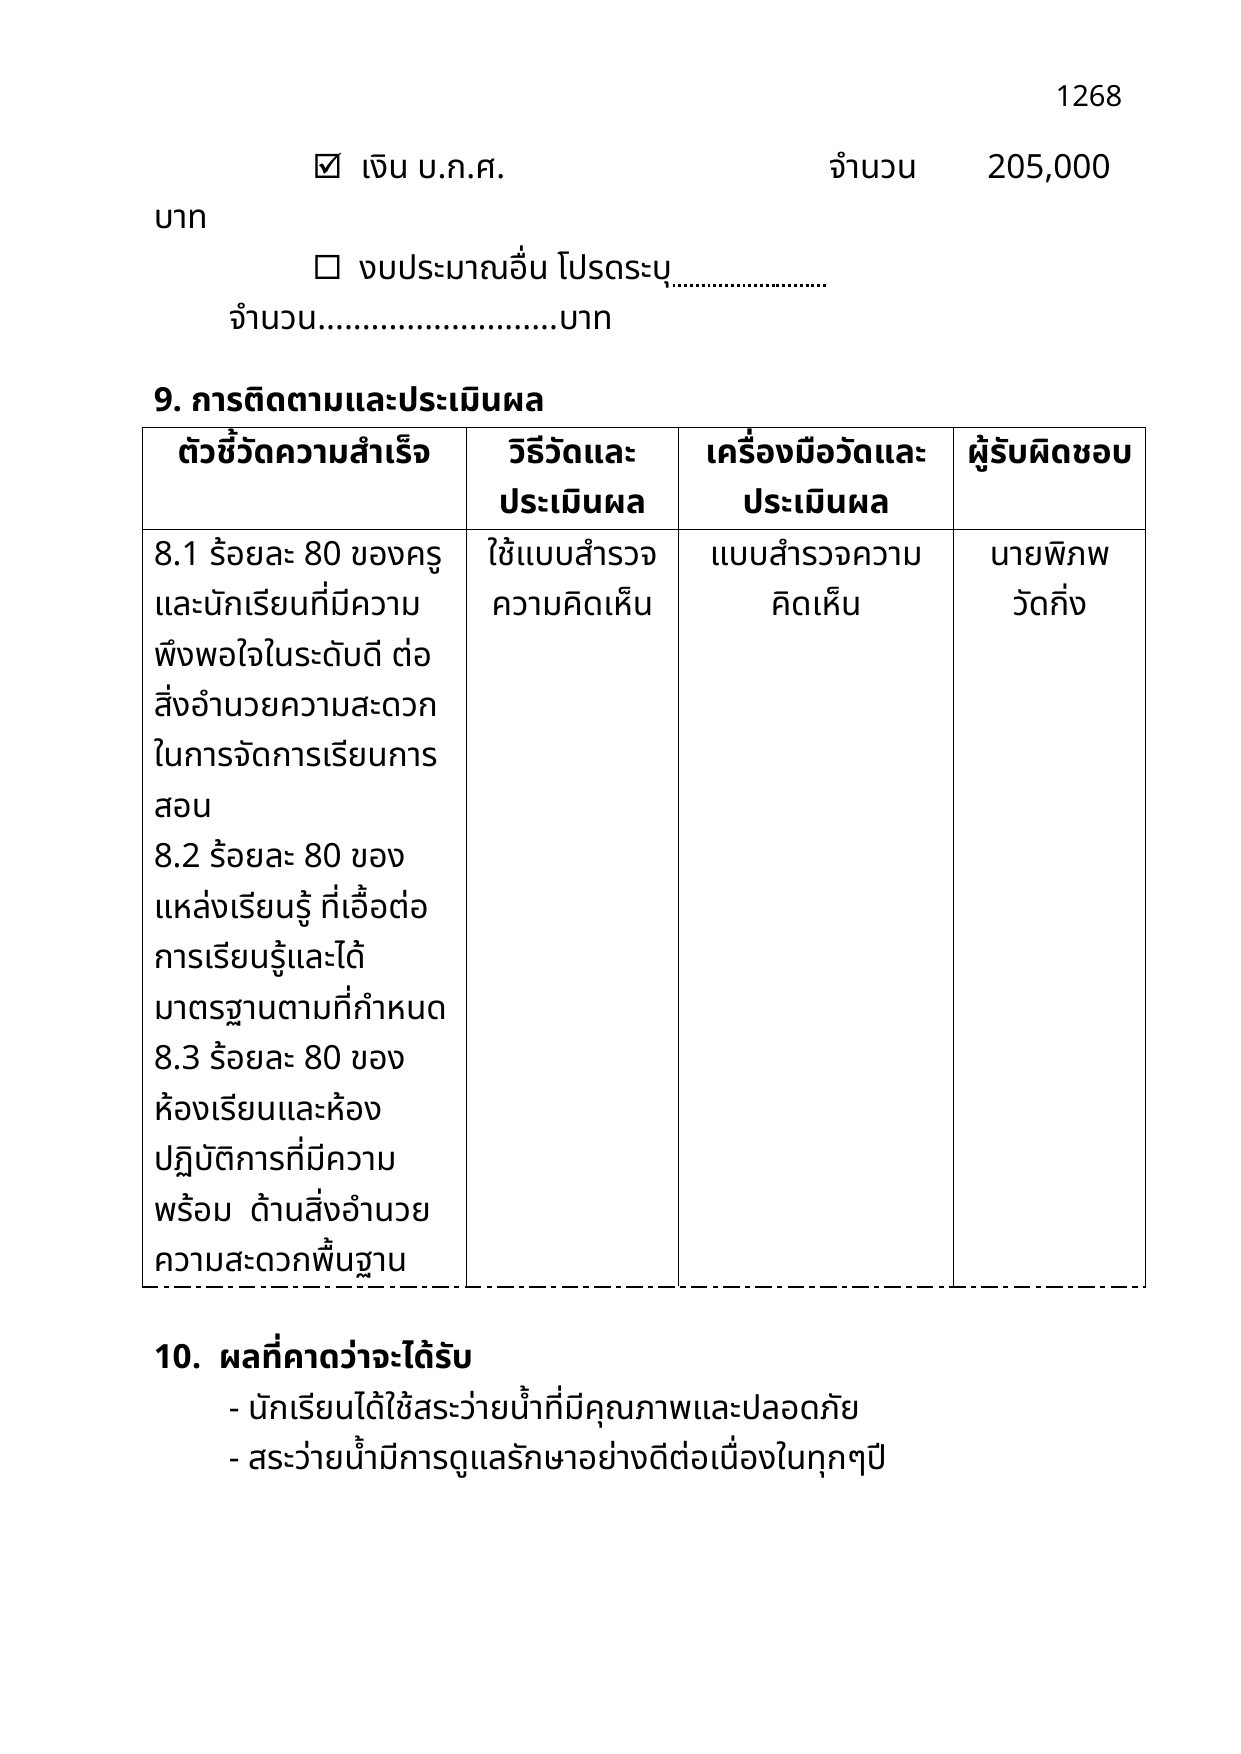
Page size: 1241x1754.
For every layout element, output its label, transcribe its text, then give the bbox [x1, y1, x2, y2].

table_header ผู้รับผิดชอบ [954, 428, 1145, 528]
subtitle งบประมาณอื่น โปรดระบุ จำนวน...........................บาท [153, 244, 1122, 345]
subtitle - นักเรียนได้ใช้สระว่ายน้ำที่มีคุณภาพและปลอดภัย [153, 1383, 1122, 1434]
subtitle 10. ผลที่คาดว่าจะได้รับ [153, 1333, 1122, 1383]
table_header เครื่องมือวัดและประเมินผล [679, 428, 953, 528]
table_header ตัวชี้วัดความสำเร็จ [143, 428, 466, 528]
table_cell แบบสำรวจความคิดเห็น [679, 530, 953, 1286]
table_cell 8.1 ร้อยละ 80 ของครูและนักเรียนที่มีความพึงพอใจในระดับดี ต่อสิ่งอำนวยความสะดวกในการจัดการเรียนการสอน 8.2 ร้อยละ 80 ของแหล่งเรียนรู้ ที่เอื้อต่อการเรียนรู้และได้มาตรฐานตามที่กำหนด 8.3 ร้อยละ 80 ของห้องเรียนและห้องปฏิบัติการที่มีความพร้อม ด้านสิ่งอำนวยความสะดวกพื้นฐาน [143, 530, 466, 1286]
subtitle 9. การติดตามและประเมินผล [153, 376, 1122, 427]
table_cell นายพิภพ วัดกิ่ง [954, 530, 1145, 1286]
table_cell ใช้แบบสำรวจ ความคิดเห็น [467, 530, 678, 1286]
subtitle - สระว่ายน้ำมีการดูแลรักษาอย่างดีต่อเนื่องในทุกๆปี [153, 1434, 1122, 1485]
table_header วิธีวัดและประเมินผล [467, 428, 678, 528]
subtitle เงิน บ.ก.ศ. จำนวน 205,000 บาท [153, 143, 1122, 244]
